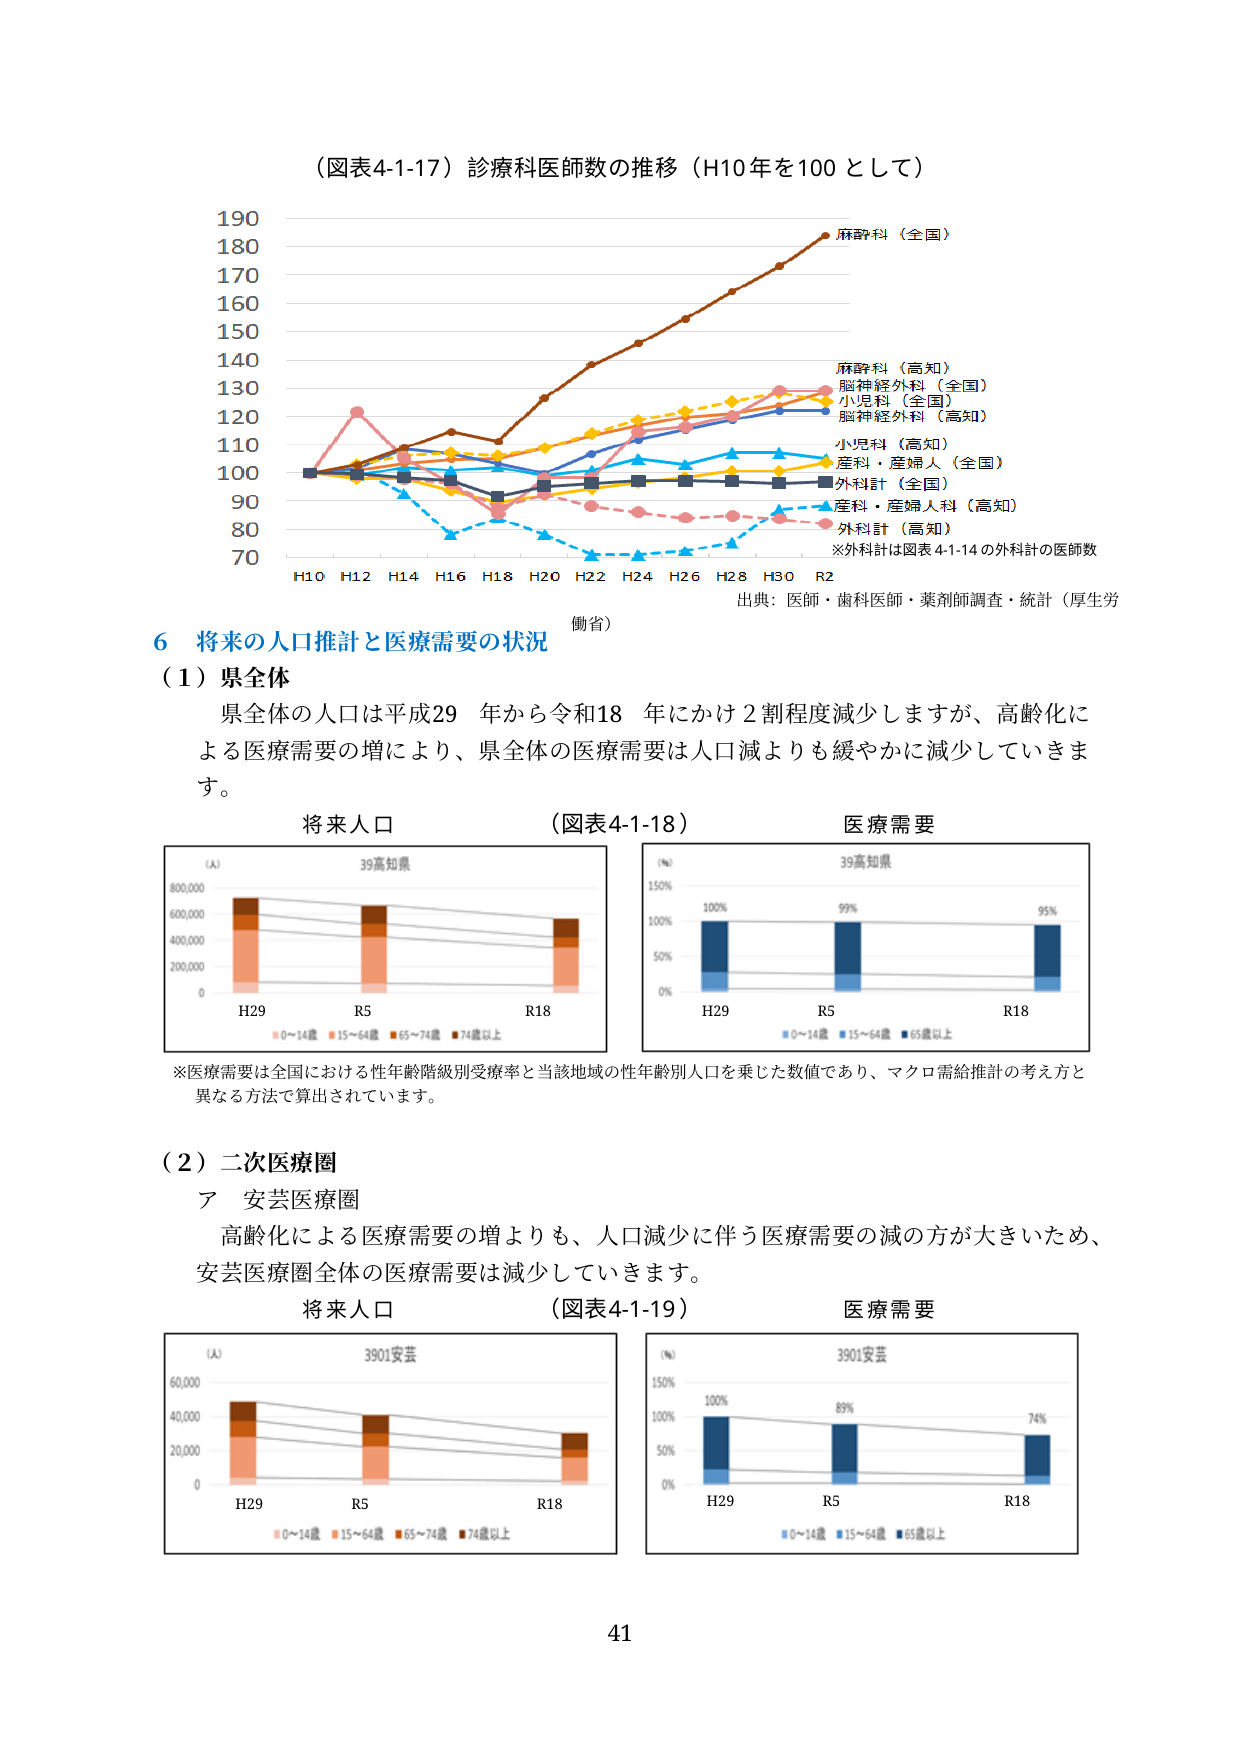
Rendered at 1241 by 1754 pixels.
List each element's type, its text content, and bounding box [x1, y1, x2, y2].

text ６ 将来の人口推計と医療需要の状況 [149, 622, 1091, 658]
picture [161, 841, 612, 1056]
text 高齢化による医療需要の増よりも、人口減少に伴う医療需要の減の方が大きいため、安芸医療圏全体の医療需要は減少していきます。 [173, 1217, 1091, 1289]
picture [639, 840, 1095, 1057]
text ※医療需要は全国における性年齢階級別受療率と当該地域の性年齢別人口を乗じた数値であり、マクロ需給推計の考え方と異なる方法で算出されています。 [173, 1059, 1091, 1107]
text （図表4-1-17）診療科医師数の推移（H10年を100として） [149, 148, 1091, 184]
picture [789, 594, 795, 601]
text （１）県全体 [149, 658, 1091, 695]
text 県全体の人口は平成29年から令和18年にかけ２割程度減少しますが、高齢化による医療需要の増により、県全体の医療需要は人口減よりも緩やかに減少していきます。 [173, 695, 1091, 804]
picture [161, 1331, 1082, 1558]
text 将来人口 （図表4-1-18） 医療需要 [149, 804, 1091, 841]
picture [872, 594, 878, 601]
text 将来人口 （図表4-1-19） 医療需要 [149, 1289, 1091, 1326]
text （２）二次医療圏 [149, 1144, 1091, 1180]
text ア 安芸医療圏 [173, 1180, 1091, 1217]
picture [214, 184, 1030, 601]
picture [977, 594, 983, 601]
